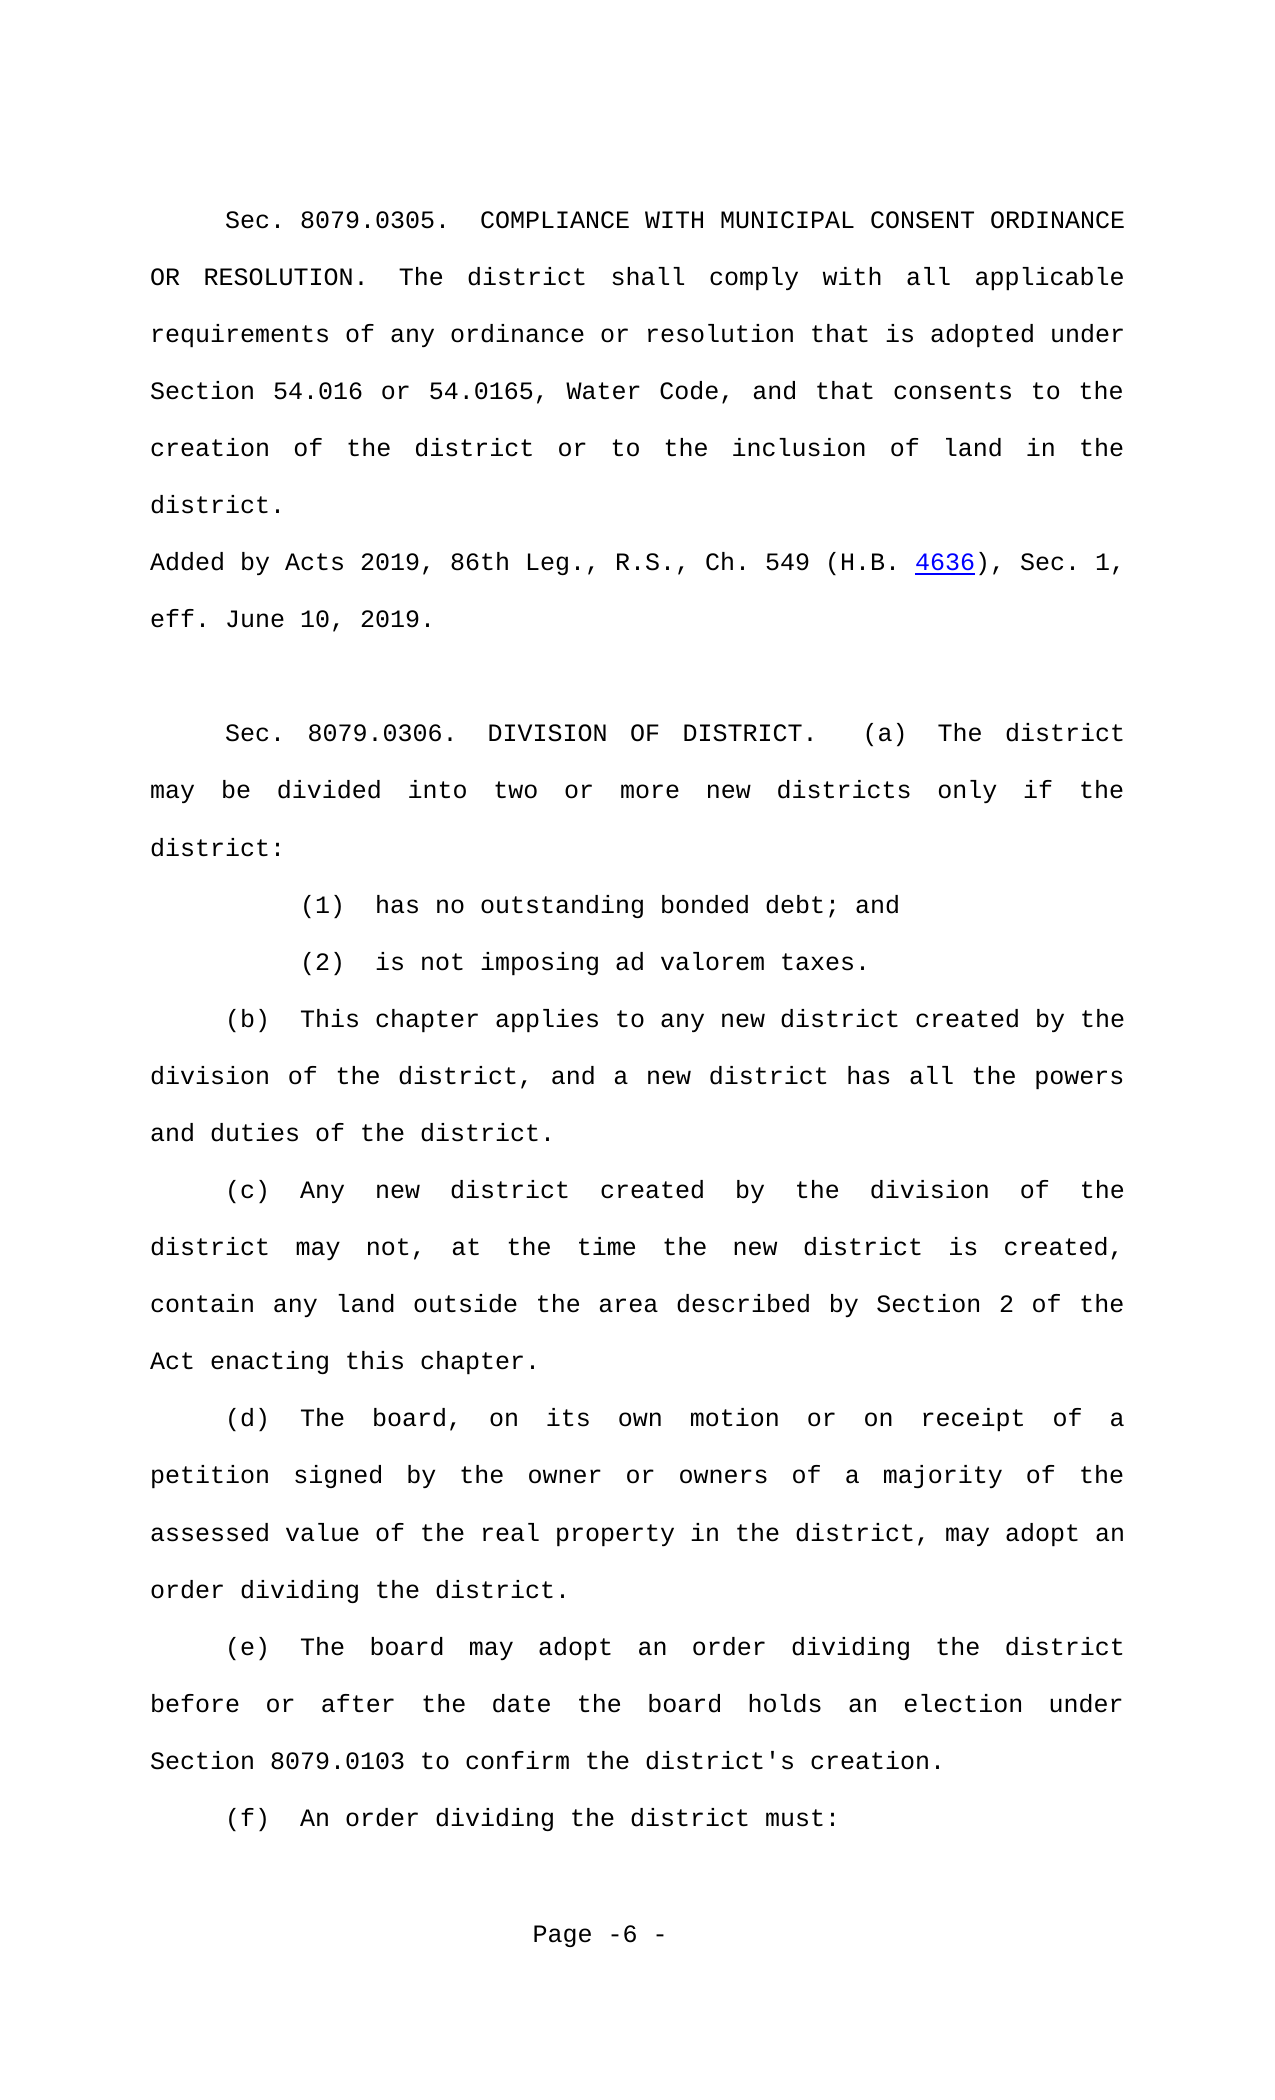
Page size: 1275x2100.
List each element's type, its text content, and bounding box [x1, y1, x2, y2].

text Sec. 8079.0306. DIVISION OF DISTRICT. (a) The district may be divided into two or more new districts only if the district: [150, 721, 1125, 863]
text Added by Acts 2019, 86th Leg., R.S., Ch. 549 (H.B. 4636), Sec. 1, eff. June 10, 2019. [150, 549, 1125, 635]
text (b) This chapter applies to any new district created by the division of the district, and a new district has all the powers and duties of the district. [150, 1006, 1125, 1149]
text (2) is not imposing ad valorem taxes. [150, 949, 1125, 978]
text (f) An order dividing the district must: [150, 1805, 1125, 1834]
text Sec. 8079.0305. COMPLIANCE WITH MUNICIPAL CONSENT ORDINANCE OR RESOLUTION. The district shall comply with all applicable requirements of any ordinance or resolution that is adopted under Section 54.016 or 54.0165, Water Code, and that consents to the creation of the district or to the inclusion of land in the district. [150, 207, 1125, 521]
text (e) The board may adopt an order dividing the district before or after the date the board holds an election under Section 8079.0103 to confirm the district's creation. [150, 1634, 1125, 1777]
text (d) The board, on its own motion or on receipt of a petition signed by the owner or owners of a majority of the assessed value of the real property in the district, may adopt an order dividing the district. [150, 1406, 1125, 1606]
text (1) has no outstanding bonded debt; and [150, 892, 1125, 921]
text (c) Any new district created by the division of the district may not, at the time the new district is created, contain any land outside the area described by Section 2 of the Act enacting this chapter. [150, 1177, 1125, 1377]
